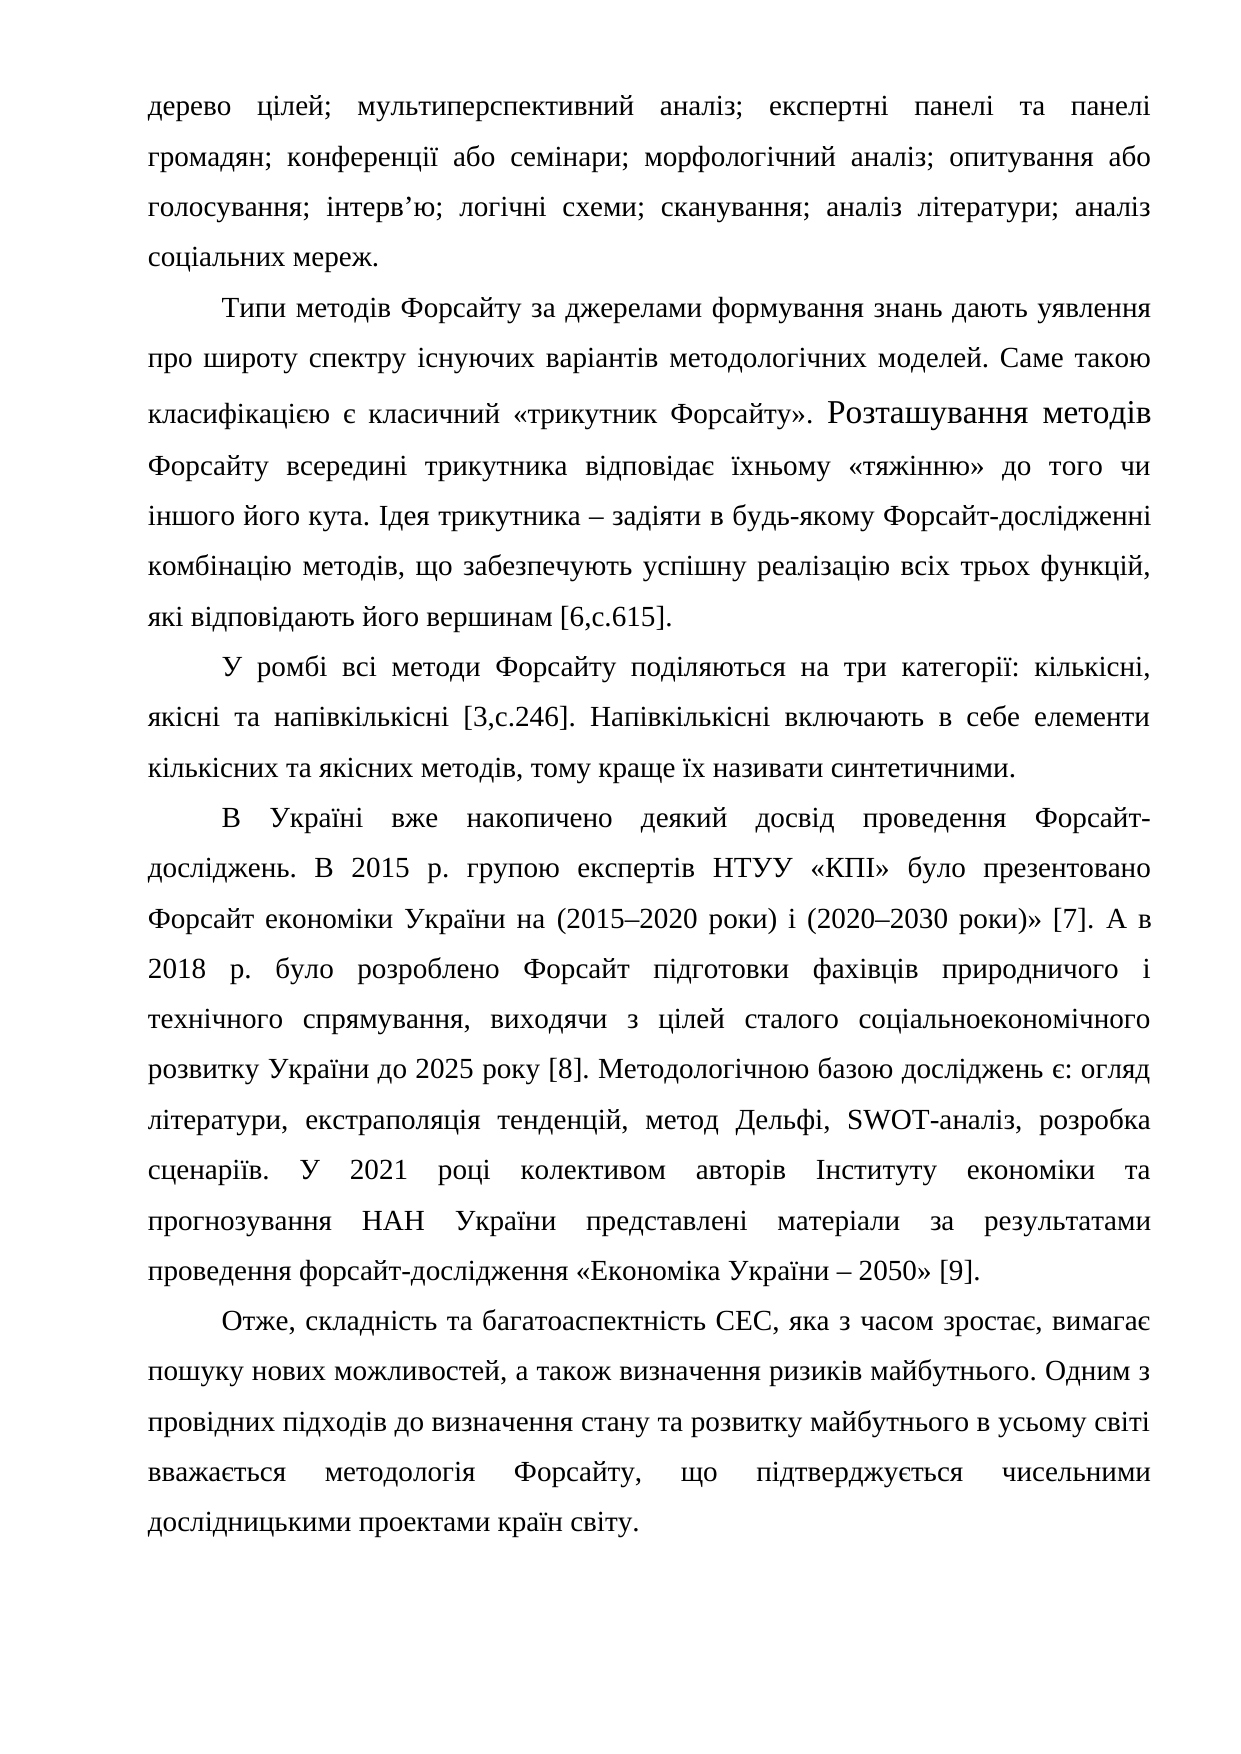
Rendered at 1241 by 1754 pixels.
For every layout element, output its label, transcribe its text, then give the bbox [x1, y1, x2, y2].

text Типи методів Форсайту за джерелами формування знань дають уявлення про широту спектру існуючих варіантів методологічних моделей. Саме такою класифікацією є класичний «трикутник Форсайту». Розташування методів Форсайту всередині трикутника відповідає їхньому «тяжінню» до того чи іншого його кута. Ідея трикутника – задіяти в будь-якому Форсайт-дослідженні комбінацію методів, що забезпечують успішну реалізацію всіх трьох функцій, які відповідають його вершинам [6,с.615]. [148, 290, 1152, 632]
text Отже, складність та багатоаспектність СЕС, яка з часом зростає, вимагає пошуку нових можливостей, а також визначення ризиків майбутнього. Одним з провідних підходів до визначення стану та розвитку майбутнього в усьому світі вважається методологія Форсайту, що підтверджується чисельними дослідницькими проектами країн світу. [148, 1303, 1152, 1538]
text У ромбі всі методи Форсайту поділяються на три категорії: кількісні, якісні та напівкількісні [3,с.246]. Напівкількісні включають в себе елементи кількісних та якісних методів, тому краще їх називати синтетичними. [148, 649, 1152, 783]
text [148, 88, 1152, 273]
text В Україні вже накопичено деякий досвід проведення Форсайт-досліджень. В 2015 р. групою експертів НТУУ «КПІ» було презентовано Форсайт економіки України на (2015–2020 роки) і (2020–2030 роки)» [7]. А в 2018 р. було розроблено Форсайт підготовки фахівців природничого і технічного спрямування, виходячи з цілей сталого соціальноекономічного розвитку України до 2025 року [8]. Методологічною базою досліджень є: огляд літератури, екстраполяція тенденцій, метод Дельфі, SWOT-аналіз, розробка сценаріїв. У 2021 році колективом авторів Інституту економіки та прогнозування НАН України представлені матеріали за результатами проведення форсайт-дослідження «Економіка України – 2050» [9]. [148, 800, 1152, 1286]
